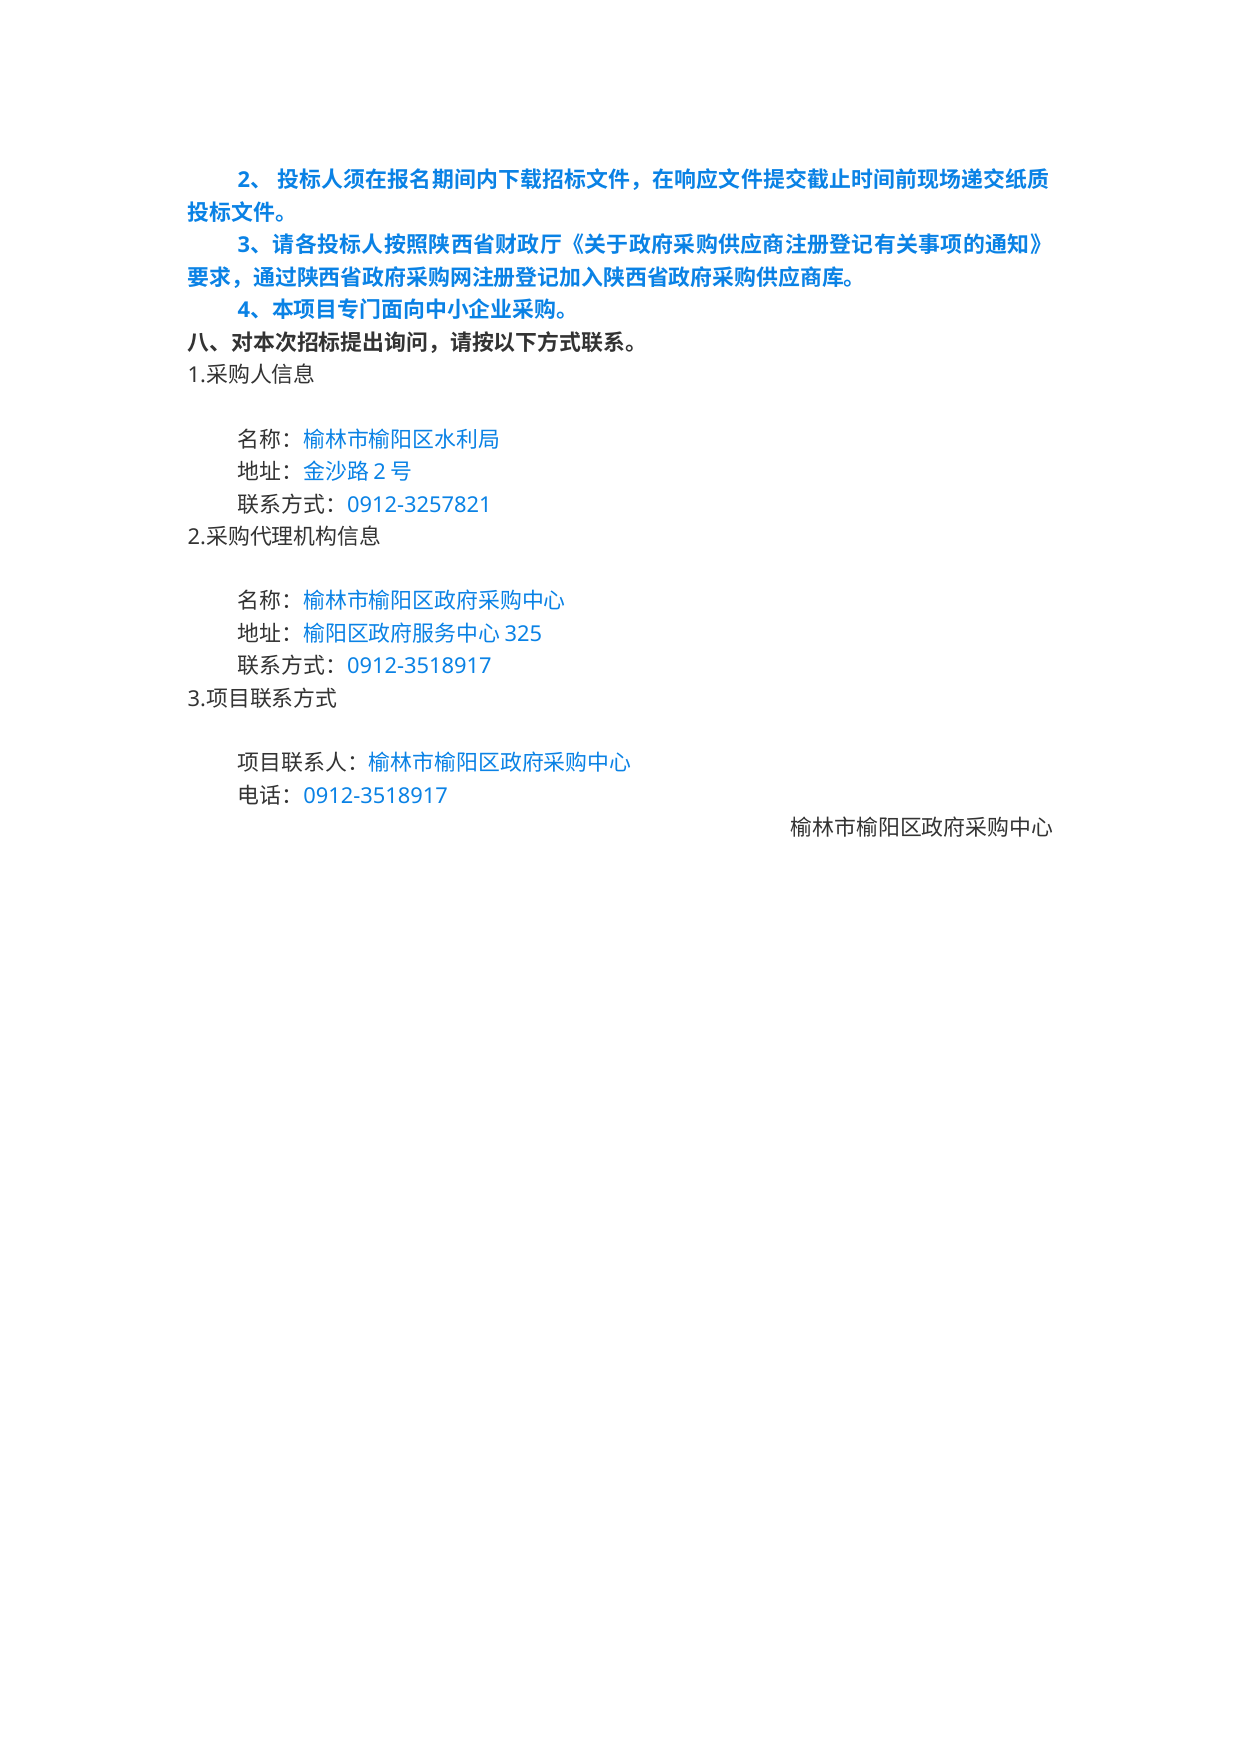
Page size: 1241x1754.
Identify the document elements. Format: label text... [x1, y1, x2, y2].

text 1.采购人信息 [187, 357, 1053, 389]
text 4、本项目专门面向中小企业采购。 [187, 292, 1053, 324]
text 3、请各投标人按照陕西省财政厅《关于政府采购供应商注册登记有关事项的通知》要求，通过陕西省政府采购网注册登记加入陕西省政府采购供应商库。 [187, 227, 1053, 292]
text 联系方式：0912-3257821 [187, 486, 1053, 519]
text 3.项目联系方式 [187, 681, 1053, 713]
text 联系方式：0912-3518917 [187, 648, 1053, 681]
text 地址：榆阳区政府服务中心325 [187, 616, 1053, 648]
text 2、 投标人须在报名期间内下载招标文件，在响应文件提交截止时间前现场递交纸质投标文件。 [187, 162, 1053, 227]
text 地址：金沙路2号 [187, 454, 1053, 486]
text 八、对本次招标提出询问，请按以下方式联系。 [187, 324, 1053, 357]
text 项目联系人：榆林市榆阳区政府采购中心 [187, 745, 1053, 777]
text 榆林市榆阳区政府采购中心 [187, 810, 1053, 842]
text 名称：榆林市榆阳区水利局 [187, 421, 1053, 454]
text 2.采购代理机构信息 [187, 519, 1053, 551]
text 名称：榆林市榆阳区政府采购中心 [187, 583, 1053, 616]
text 电话：0912-3518917 [187, 777, 1053, 810]
